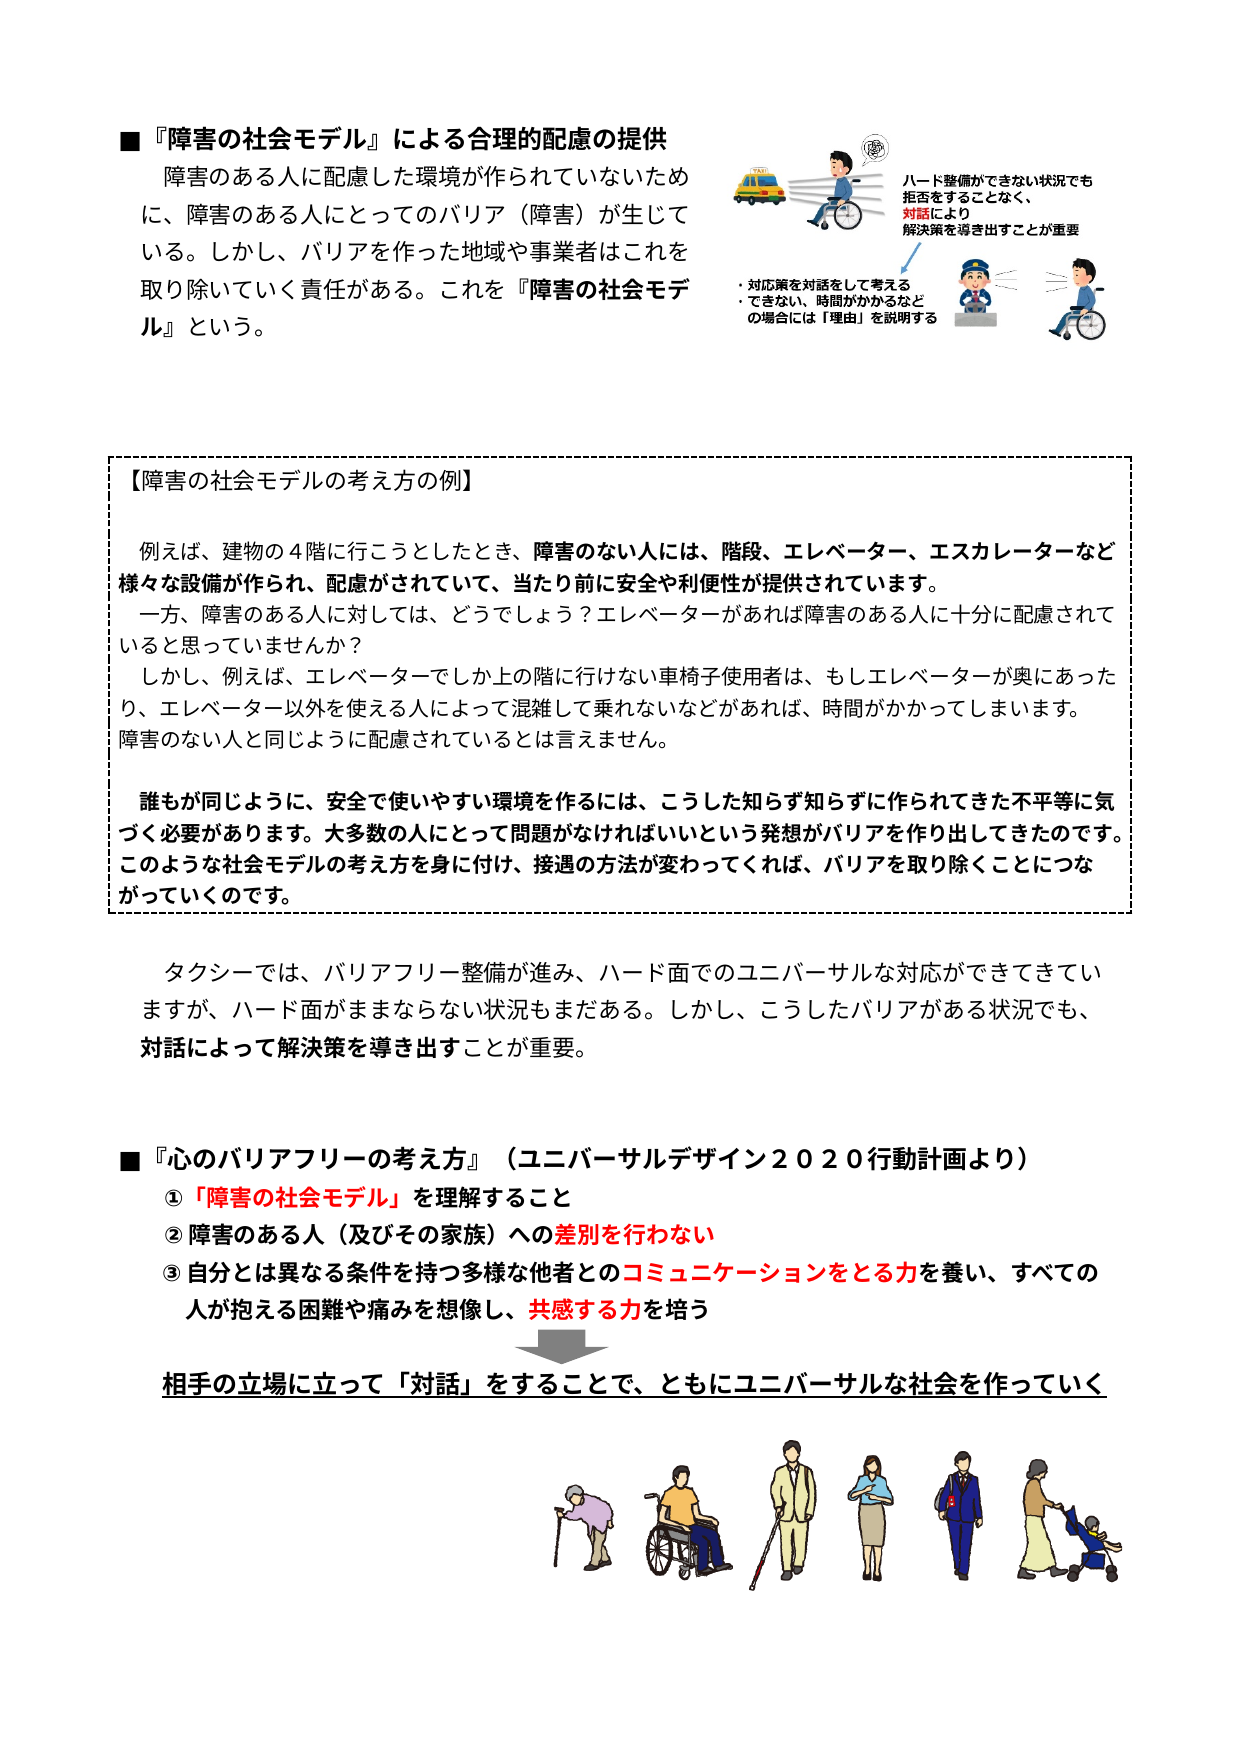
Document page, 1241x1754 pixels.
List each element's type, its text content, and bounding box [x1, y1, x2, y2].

text 【障害の社会モデルの考え方の例】 [108, 456, 1132, 497]
text ③自分とは異なる条件を持つ多様な他者とのコミュニケーションをとる力を養い、すべての人が抱える困難や痛みを想像し、共感する力を培う [162, 1251, 1122, 1326]
text ■『障害の社会モデル』による合理的配慮の提供 [118, 118, 1122, 156]
picture [716, 129, 1122, 358]
picture [553, 1440, 1123, 1591]
text しかし、例えば、エレベーターでしか上の階に行けない車椅子使用者は、もしエレベーターが奥にあったり、エレベーター以外を使える人によって混雑して乗れないなどがあれば、時間がかかってしまいます。 [118, 660, 1122, 722]
text 相手の立場に立って「対話」をすることで、ともにユニバーサルな社会を作っていく [162, 1364, 1122, 1401]
text 障害のない人と同じように配慮されているとは言えません。 [118, 722, 1122, 753]
text 障害のある人に配慮した環境が作られていないために、障害のある人にとってのバリア（障害）が生じている。しかし、バリアを作った地域や事業者はこれを取り除いていく責任がある。これを『障害の社会モデル』という。 [140, 156, 716, 343]
text ①「障害の社会モデル」を理解すること [118, 1176, 1122, 1214]
text 例えば、建物の４階に行こうとしたとき、障害のない人には、階段、エレベーター、エスカレーターなど様々な設備が作られ、配慮がされていて、当たり前に安全や利便性が提供されています。 [118, 535, 1122, 597]
text 誰もが同じように、安全で使いやすい環境を作るには、こうした知らず知らずに作られてきた不平等に気づく必要があります。大多数の人にとって問題がなければいいという発想がバリアを作り出してきたのです。このような社会モデルの考え方を身に付け、接遇の方法が変わってくれば、バリアを取り除くことにつながっていくのです。 [108, 781, 1132, 914]
text 一方、障害のある人に対しては、どうでしょう？エレベーターがあれば障害のある人に十分に配慮されていると思っていませんか？ [118, 597, 1122, 660]
text ②障害のある人（及びその家族）への差別を行わない [118, 1214, 1122, 1251]
text ■『心のバリアフリーの考え方』（ユニバーサルデザイン２０２０行動計画より） [118, 1139, 1122, 1176]
text タクシーでは、バリアフリー整備が進み、ハード面でのユニバーサルな対応ができてきていますが、ハード面がままならない状況もまだある。しかし、こうしたバリアがある状況でも、対話によって解決策を導き出すことが重要。 [140, 951, 1122, 1064]
